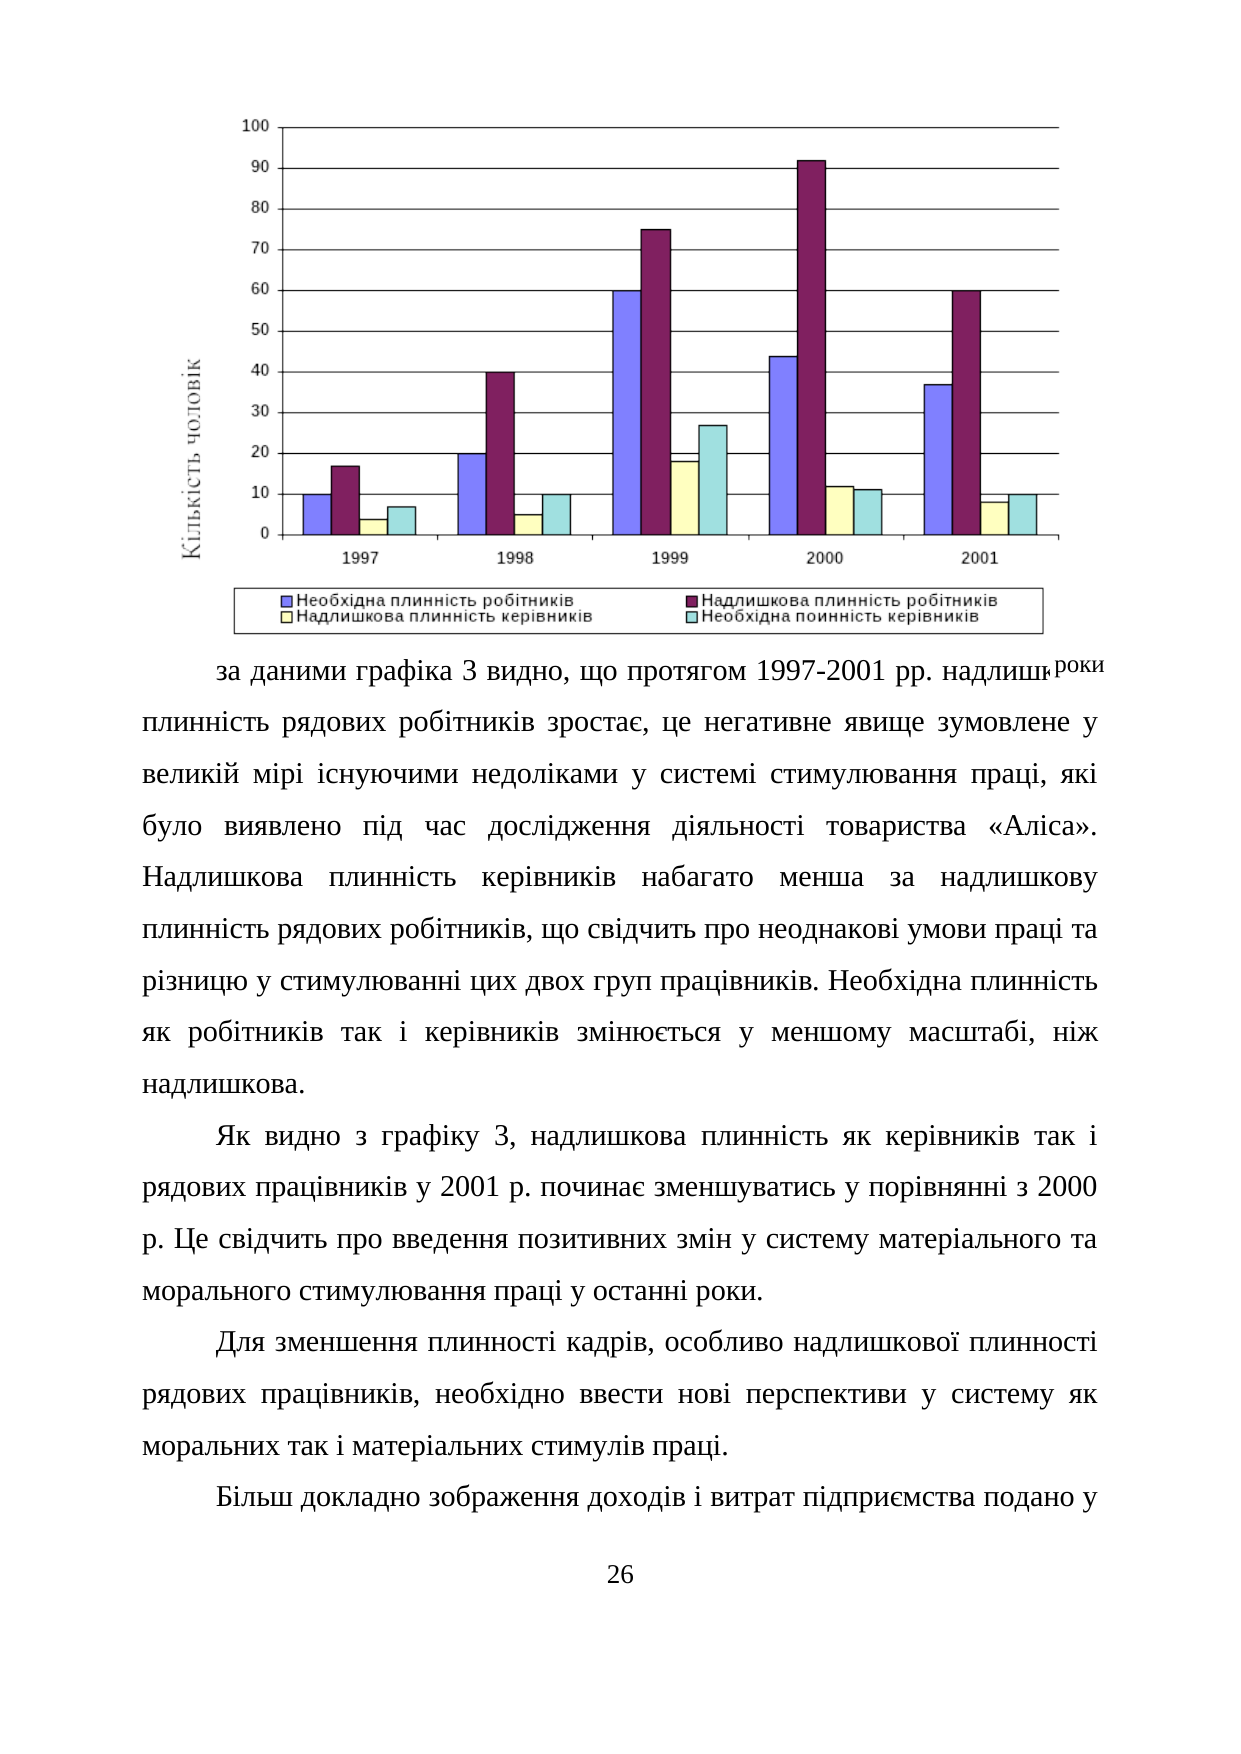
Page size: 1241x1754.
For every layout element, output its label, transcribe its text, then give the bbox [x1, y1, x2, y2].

text за даними графіка 3 видно, що протягом 1997-2001 рр. надлишкова плинність рядових робітників зростає, це негативне явище зумовлене у великій мірі існуючими недоліками у системі стимулювання праці, які було виявлено під час дослідження діяльності товариства «Аліса». Надлишкова плинність керівників набагато менша за надлишкову плинність рядових робітників, що свідчить про неоднакові умови праці та різницю у стимулюванні цих двох груп працівників. Необхідна плинність як робітників так і керівників змінюється у меншому масштабі, ніж надлишкова. [142, 652, 1098, 1100]
text Для зменшення плинності кадрів, особливо надлишкової плинності рядових працівників, необхідно ввести нові перспективи у систему як моральних так і матеріальних стимулів праці. [142, 1324, 1098, 1462]
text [142, 1479, 1098, 1513]
text Як видно з графіку 3, надлишкова плинність як керівників так і рядових працівників у 2001 р. починає зменшуватись у порівнянні з 2000 р. Це свідчить про введення позитивних змін у систему матеріального та морального стимулювання праці у останні роки. [142, 1117, 1098, 1307]
